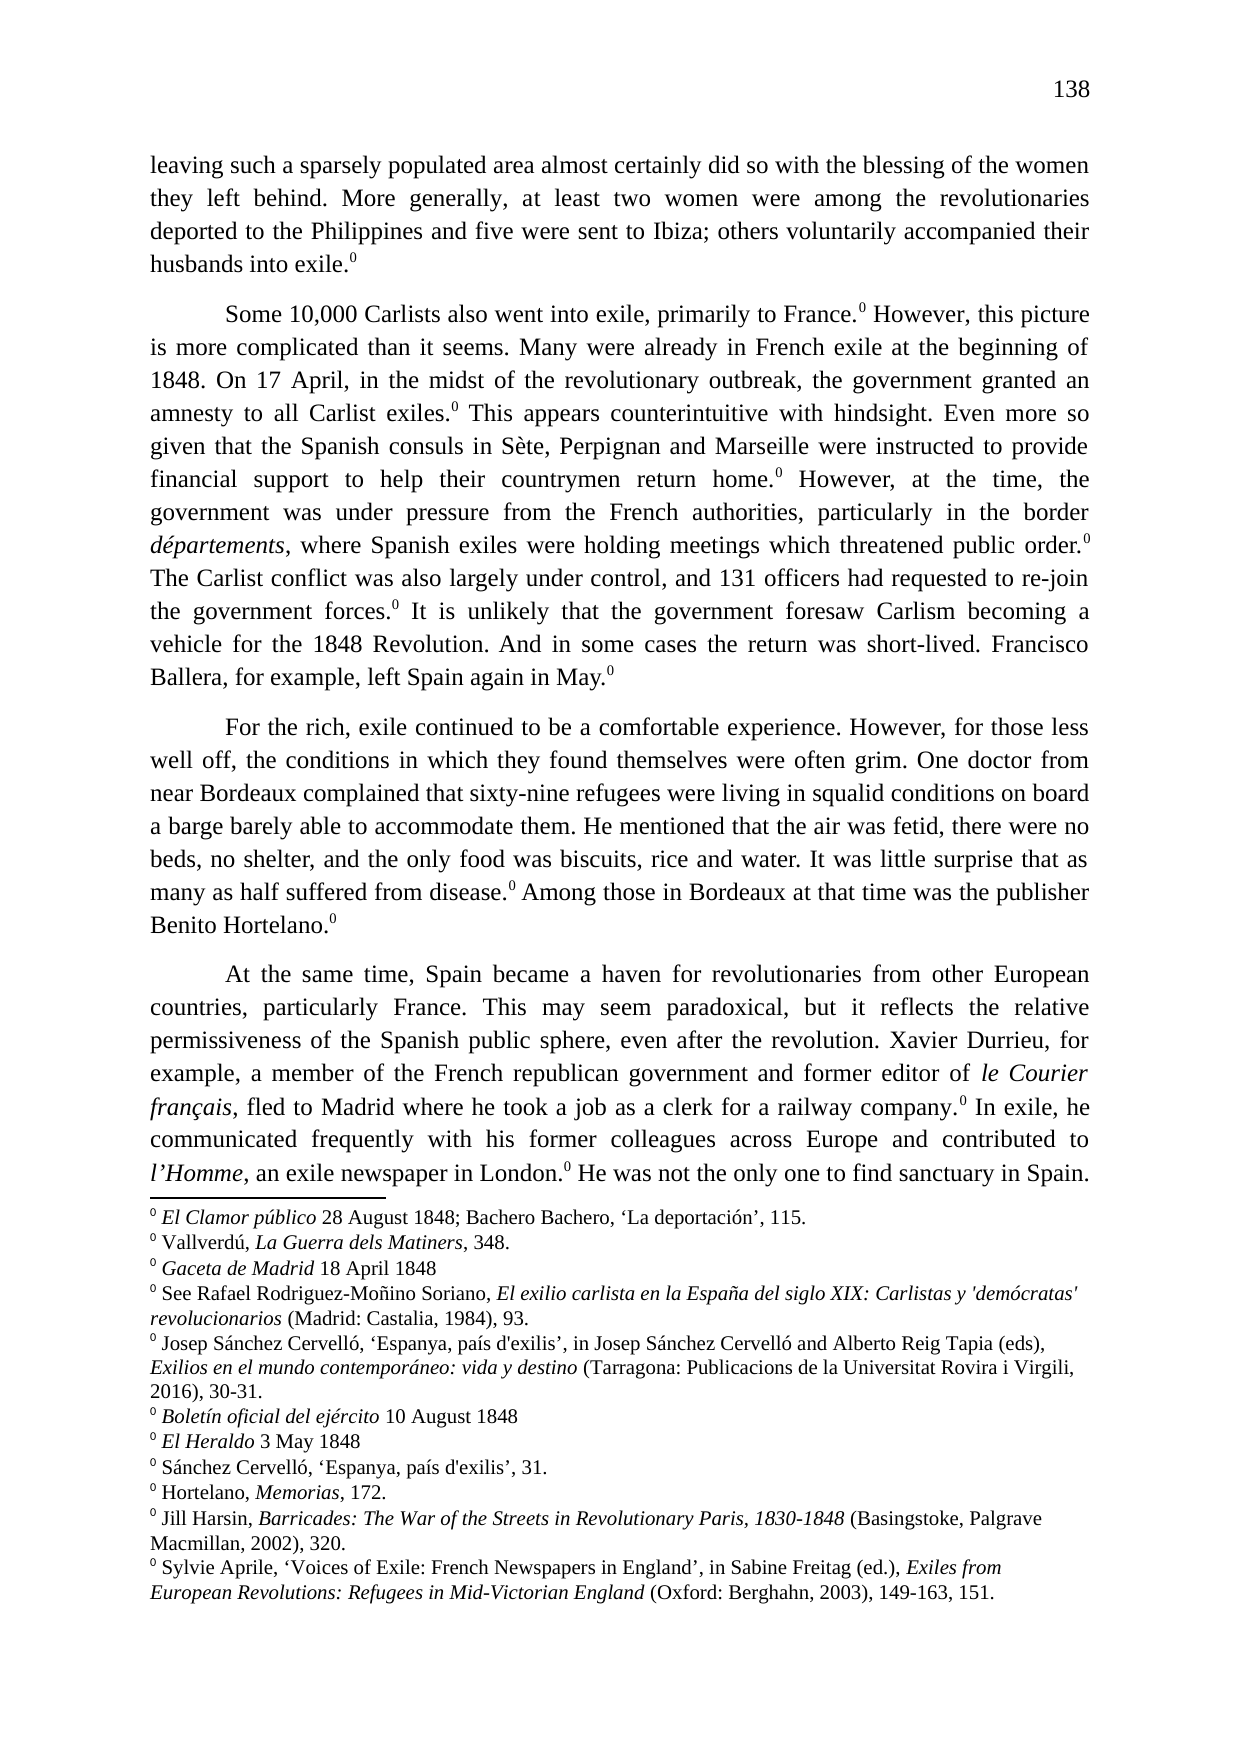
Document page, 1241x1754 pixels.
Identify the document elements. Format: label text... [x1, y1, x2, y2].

text Some 10,000 Carlists also went into exile, primarily to France. However, this picture is more complicated than it seems. Many were already in French exile at the beginning of 1848. On 17 April, in the midst of the revolutionary outbreak, the government granted an amnesty to all Carlist exiles. This appears counterintuitive with hindsight. Even more so given that the Spanish consuls in Sète, Perpignan and Marseille were instructed to provide financial support to help their countrymen return home. However, at the time, the government was under pressure from the French authorities, particularly in the border départements, where Spanish exiles were holding meetings which threatened public order. The Carlist conflict was also largely under control, and 131 officers had requested to re-join the government forces. It is unlikely that the government foresaw Carlism becoming a vehicle for the 1848 Revolution. And in some cases the return was short-lived. Francisco Ballera, for example, left Spain again in May. [150, 299, 1090, 691]
text For the rich, exile continued to be a comfortable experience. However, for those less well off, the conditions in which they found themselves were often grim. One doctor from near Bordeaux complained that sixty-nine refugees were living in squalid conditions on board a barge barely able to accommodate them. He mentioned that the air was fetid, there were no beds, no shelter, and the only food was biscuits, rice and water. It was little surprise that as many as half suffered from disease. Among those in Bordeaux at that time was the publisher Benito Hortelano. [150, 712, 1090, 938]
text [150, 150, 1090, 278]
text At the same time, Spain became a haven for revolutionaries from other European countries, particularly France. This may seem paradoxical, but it reflects the relative permissiveness of the Spanish public sphere, even after the revolution. Xavier Durrieu, for example, a member of the French republican government and former editor of le Courier français, fled to Madrid where he took a job as a clerk for a railway company. In exile, he communicated frequently with his former colleagues across Europe and contributed to l’Homme, an exile newspaper in London. He was not the only one to find sanctuary in Spain. The far-left deputy Antoine Félix Mathé, like Durrieu a cosignatory of the Au Peuple declaration of 17 October 1848, fled to Barcelona after the failed coup d’état in 1851. Another, Cyrille Lacambre, was a medical doctor, vice-president of the Central Republican Society and a close associate of Auguste Blanqui. He had escaped to London but, disliking the ‘city of black mud and smoke’, moved to Spain. He travelled via Gibraltar and settled in Valencia, because it had a large French population. ‘Amongst these compatriots,’ he wrote, ‘I found a memory of what I had lost.’ He helped Pierre Turmel, a veteran of the June Days, establish himself as a hatmaker in the city sometime after he was sentenced to deportation to Algeria in 1852. Two men, Mauny and Charlier, who were both sentenced to deportation to Bône (Algeria) for their part in the June Days, managed to escape to Spain and request pardons from the French government. [150, 959, 1090, 1186]
